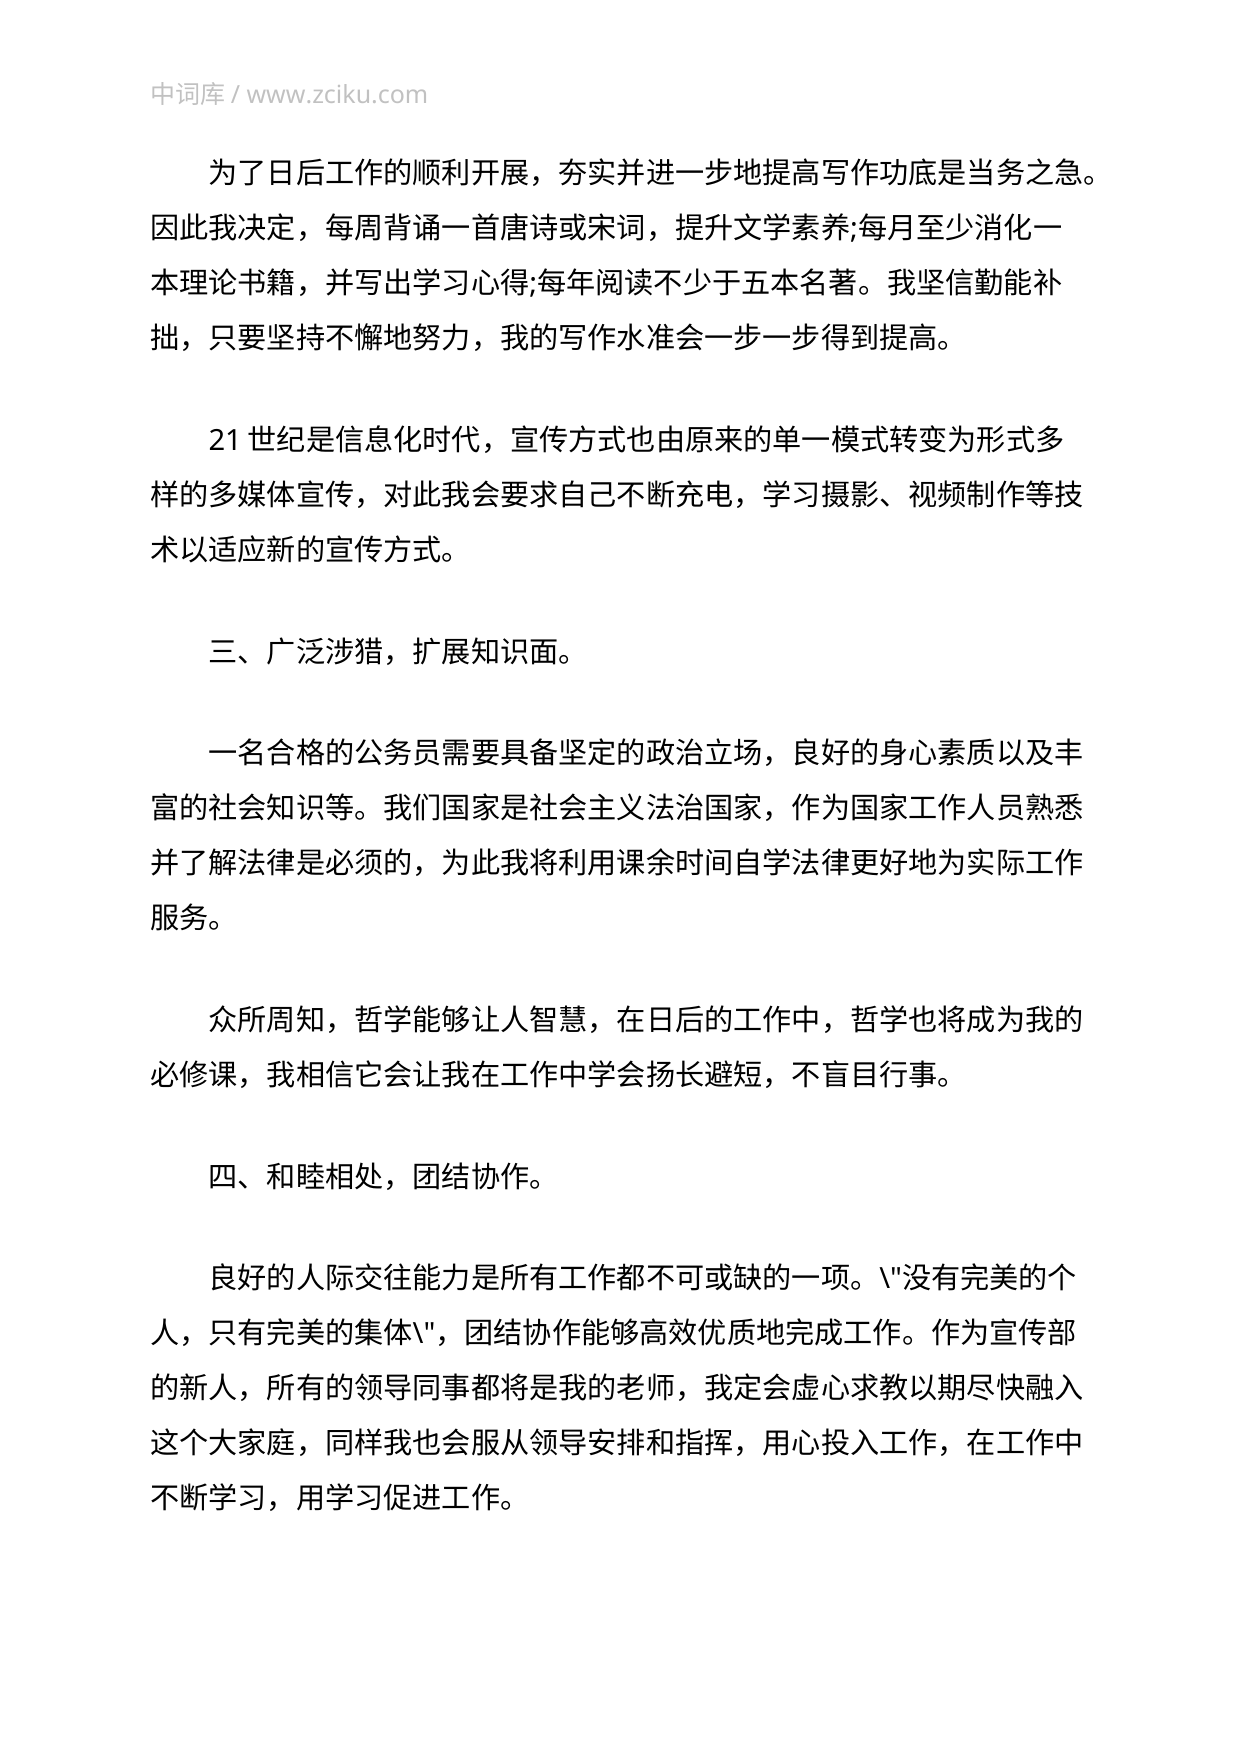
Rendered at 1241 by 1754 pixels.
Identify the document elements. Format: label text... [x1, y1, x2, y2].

text 21世纪是信息化时代，宣传方式也由原来的单一模式转变为形式多样的多媒体宣传，对此我会要求自己不断充电，学习摄影、视频制作等技术以适应新的宣传方式。 [150, 417, 1090, 569]
text 四、和睦相处，团结协作。 [150, 1153, 1090, 1196]
text 为了日后工作的顺利开展，夯实并进一步地提高写作功底是当务之急。因此我决定，每周背诵一首唐诗或宋词，提升文学素养;每月至少消化一本理论书籍，并写出学习心得;每年阅读不少于五本名著。我坚信勤能补拙，只要坚持不懈地努力，我的写作水准会一步一步得到提高。 [150, 150, 1090, 357]
text 良好的人际交往能力是所有工作都不可或缺的一项。\"没有完美的个人，只有完美的集体\"，团结协作能够高效优质地完成工作。作为宣传部的新人，所有的领导同事都将是我的老师，我定会虚心求教以期尽快融入这个大家庭，同样我也会服从领导安排和指挥，用心投入工作，在工作中不断学习，用学习促进工作。 [150, 1255, 1090, 1517]
text 众所周知，哲学能够让人智慧，在日后的工作中，哲学也将成为我的必修课，我相信它会让我在工作中学会扬长避短，不盲目行事。 [150, 997, 1090, 1094]
text 一名合格的公务员需要具备坚定的政治立场，良好的身心素质以及丰富的社会知识等。我们国家是社会主义法治国家，作为国家工作人员熟悉并了解法律是必须的，为此我将利用课余时间自学法律更好地为实际工作服务。 [150, 730, 1090, 937]
text 三、广泛涉猎，扩展知识面。 [150, 628, 1090, 671]
